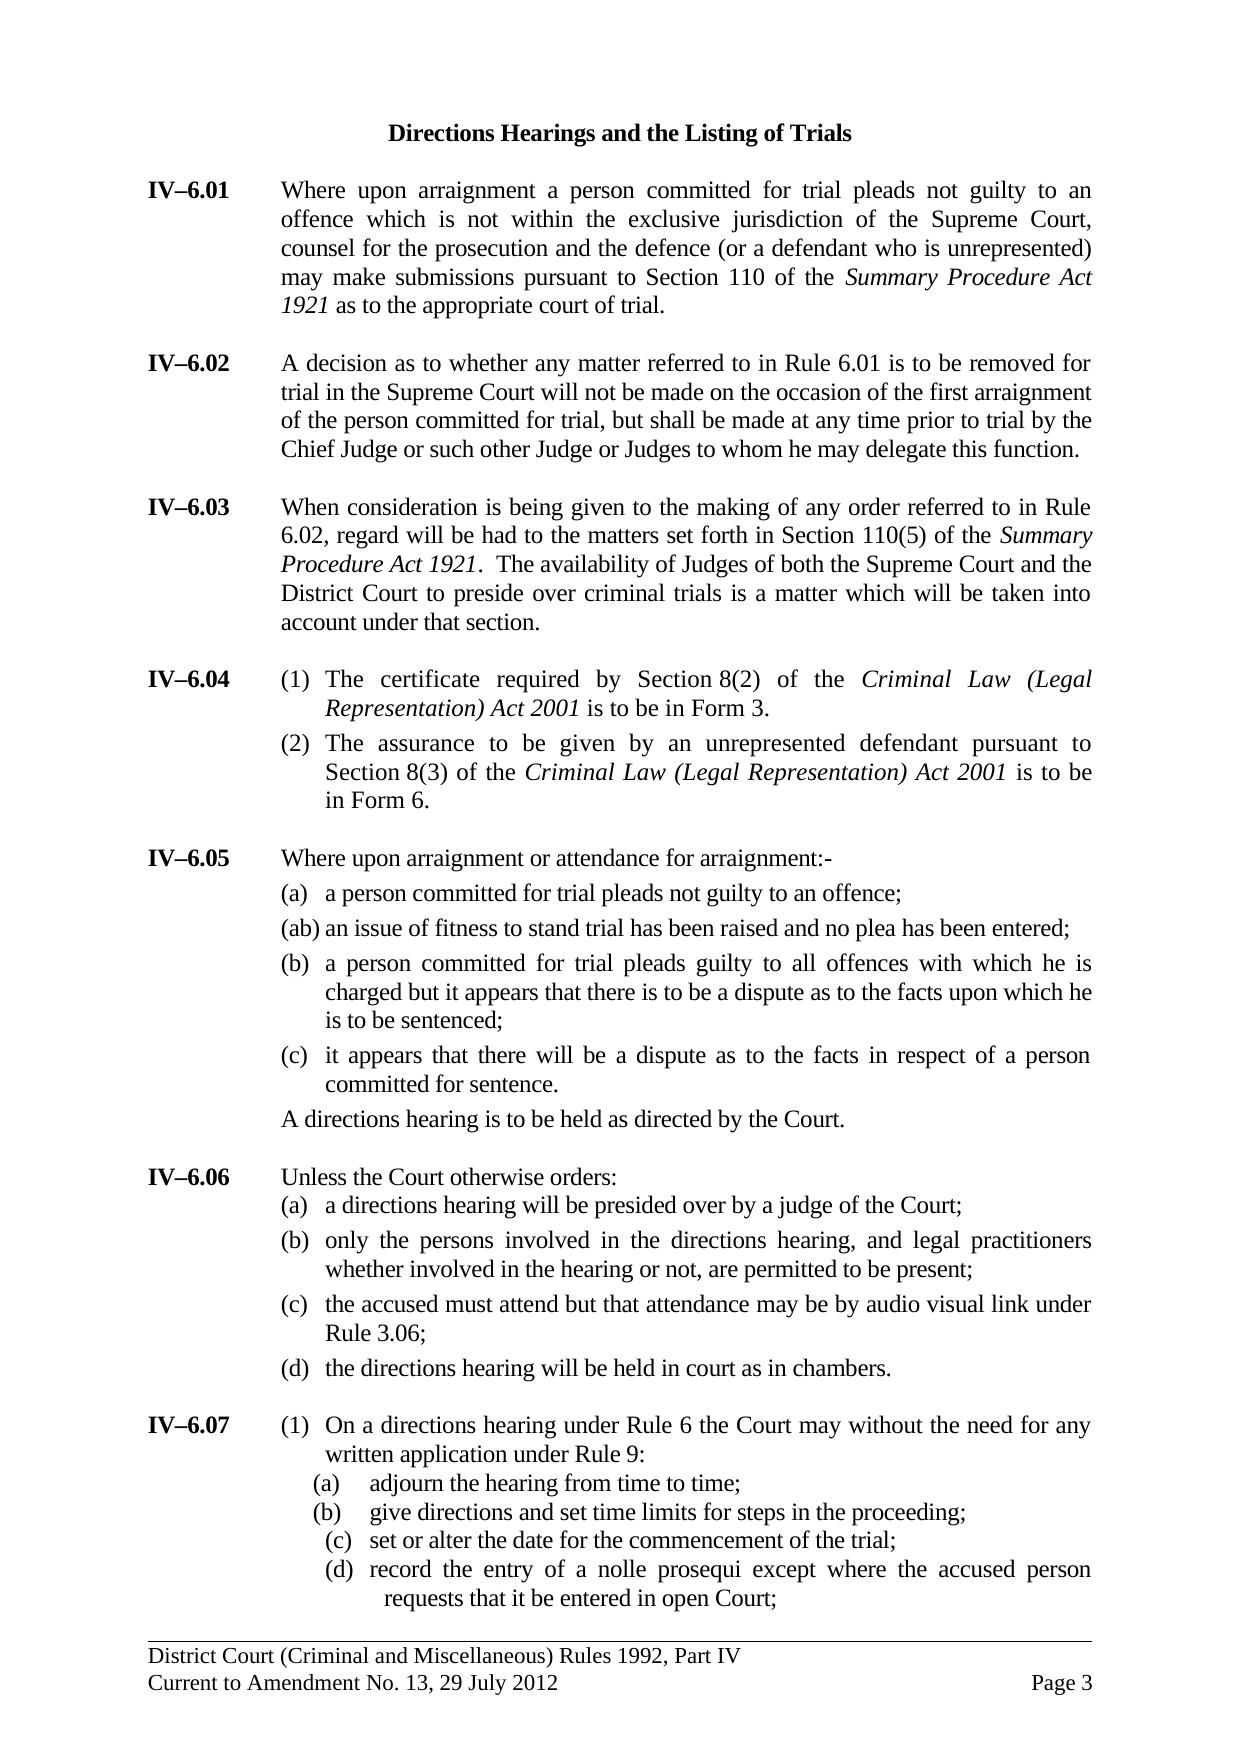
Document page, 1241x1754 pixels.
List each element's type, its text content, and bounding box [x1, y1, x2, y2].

text A directions hearing is to be held as directed by the Court. [148, 1104, 1092, 1133]
text IV–6.01 Where upon arraignment a person committed for trial pleads not guilty to an offence which is not within the exclusive jurisdiction of the Supreme Court, counsel for the prosecution and the defence (or a defendant who is unrepresented) may make submissions pursuant to Section 110 of the Summary Procedure Act 1921 as to the appropriate court of trial. [148, 176, 1092, 319]
text (b) a person committed for trial pleads guilty to all offences with which he is charged but it appears that there is to be a dispute as to the facts upon which he is to be sentenced; [148, 948, 1092, 1034]
text IV–6.06 Unless the Court otherwise orders: [148, 1162, 1092, 1191]
text (a) a person committed for trial pleads not guilty to an offence; [148, 878, 1092, 907]
text (c) set or alter the date for the commencement of the trial; [148, 1526, 1092, 1554]
text (b) give directions and set time limits for steps in the proceeding; [148, 1497, 1092, 1526]
text (c) it appears that there will be a dispute as to the facts in respect of a person committed for sentence. [148, 1041, 1092, 1098]
text IV–6.02 A decision as to whether any matter referred to in Rule 6.01 is to be removed for trial in the Supreme Court will not be made on the occasion of the first arraignment of the person committed for trial, but shall be made at any time prior to trial by the Chief Judge or such other Judge or Judges to whom he may delegate this function. [148, 348, 1092, 463]
text IV–6.05 Where upon arraignment or attendance for arraignment:- [148, 843, 1092, 872]
text (d) the directions hearing will be held in court as in chambers. [148, 1353, 1092, 1382]
text IV–6.07 (1) On a directions hearing under Rule 6 the Court may without the need for any written application under Rule 9: [148, 1411, 1092, 1468]
text (2) The assurance to be given by an unrepresented defendant pursuant to Section 8(3) of the Criminal Law (Legal Representation) Act 2001 is to be in Form 6. [148, 728, 1092, 814]
text Directions Hearings and the Listing of Trials [148, 118, 1092, 147]
text (b) only the persons involved in the directions hearing, and legal practitioners whether involved in the hearing or not, are permitted to be present; [148, 1226, 1092, 1283]
text (a) a directions hearing will be presided over by a judge of the Court; [148, 1191, 1092, 1219]
text (ab) an issue of fitness to stand trial has been raised and no plea has been entered; [148, 913, 1092, 942]
text (c) the accused must attend but that attendance may be by audio visual link under Rule 3.06; [148, 1289, 1092, 1347]
text (a) adjourn the hearing from time to time; [148, 1468, 1092, 1497]
text (d) record the entry of a nolle prosequi except where the accused person requests that it be entered in open Court; [148, 1554, 1092, 1612]
text IV–6.04 (1) The certificate required by Section 8(2) of the Criminal Law (Legal Representation) Act 2001 is to be in Form 3. [148, 664, 1092, 722]
text IV–6.03 When consideration is being given to the making of any order referred to in Rule 6.02, regard will be had to the matters set forth in Section 110(5) of the Summary Procedure Act 1921. The availability of Judges of both the Supreme Court and the District Court to preside over criminal trials is a matter which will be taken into account under that section. [148, 492, 1092, 636]
